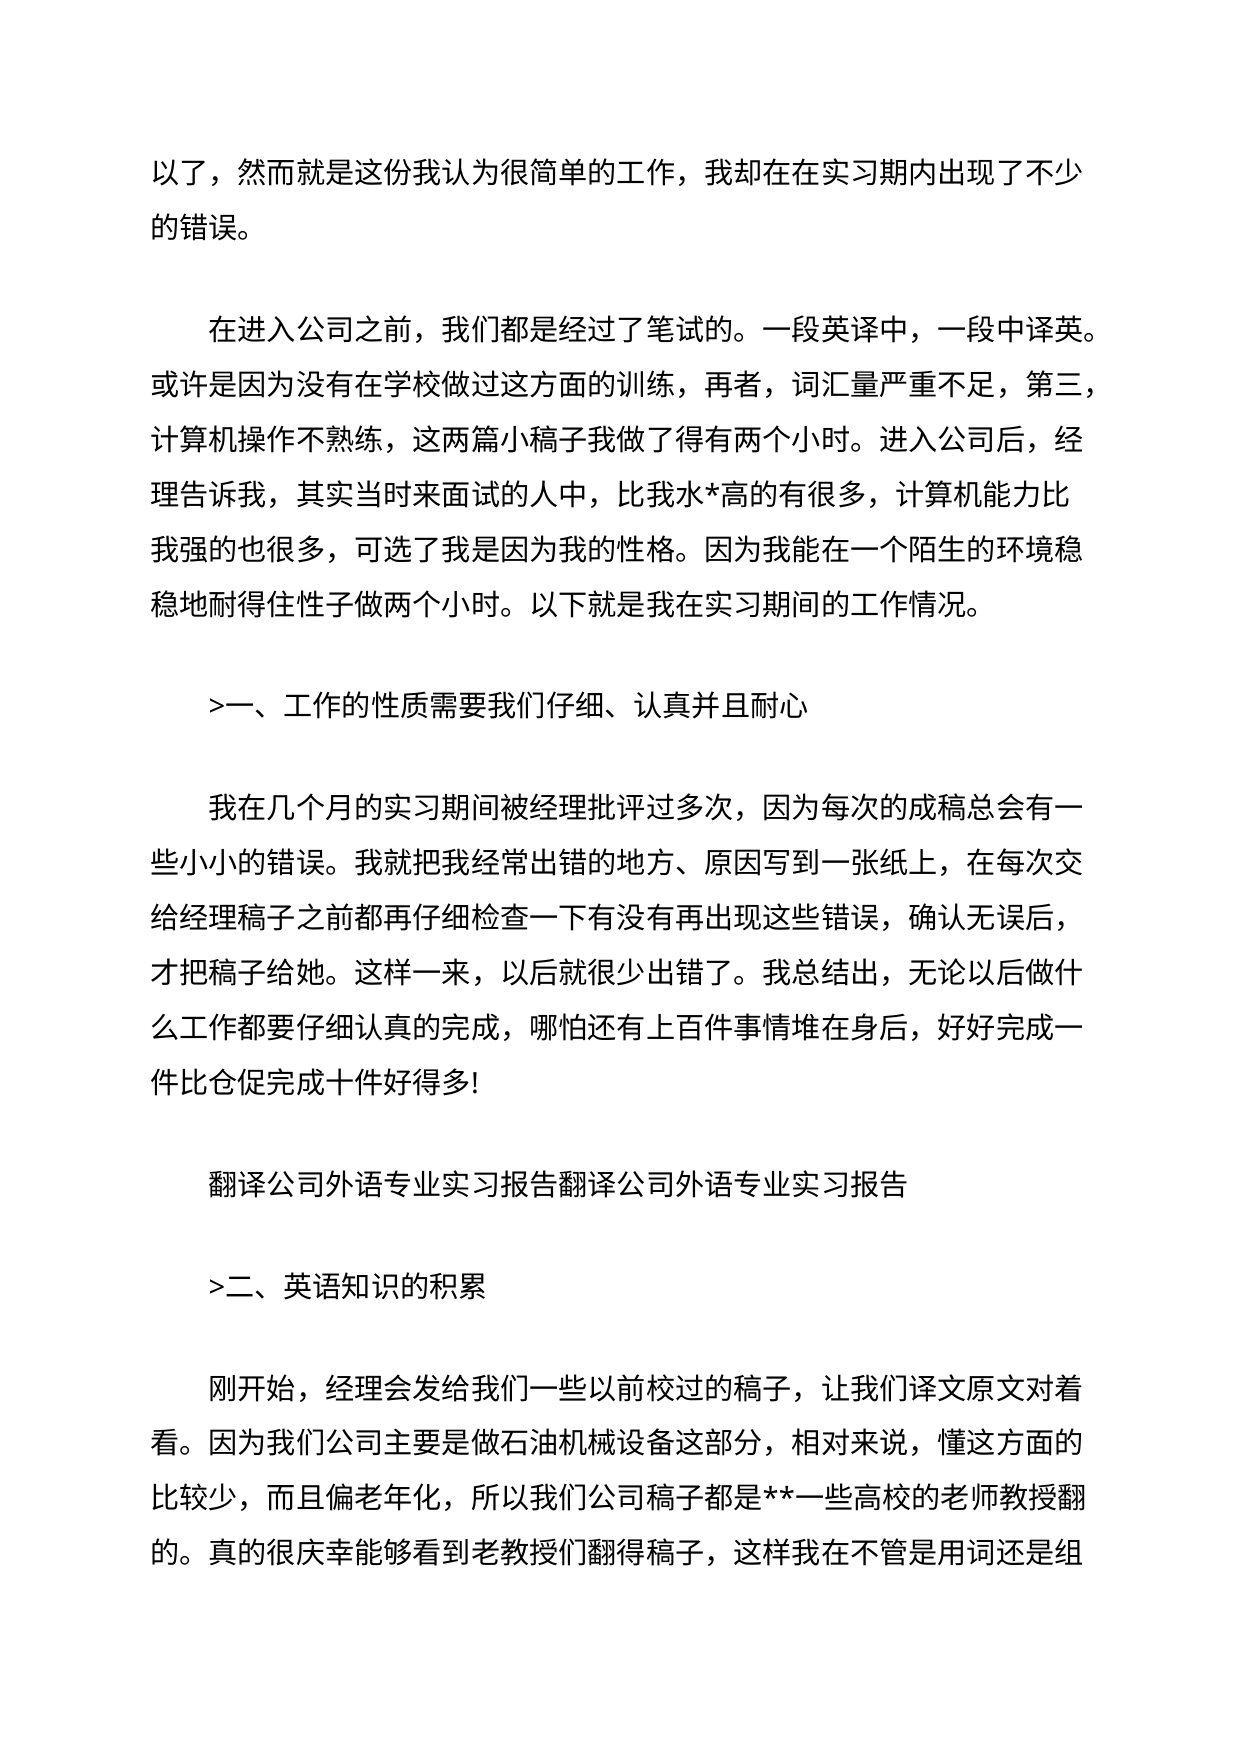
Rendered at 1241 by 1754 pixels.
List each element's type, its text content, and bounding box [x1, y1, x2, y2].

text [150, 150, 1090, 247]
text >二、英语知识的积累 [150, 1263, 1090, 1306]
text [150, 1365, 1090, 1572]
text 我在几个月的实习期间被经理批评过多次，因为每次的成稿总会有一些小小的错误。我就把我经常出错的地方、原因写到一张纸上，在每次交给经理稿子之前都再仔细检查一下有没有再出现这些错误，确认无误后，才把稿子给她。这样一来，以后就很少出错了。我总结出，无论以后做什么工作都要仔细认真的完成，哪怕还有上百件事情堆在身后，好好完成一件比仓促完成十件好得多! [150, 785, 1090, 1102]
text 在进入公司之前，我们都是经过了笔试的。一段英译中，一段中译英。或许是因为没有在学校做过这方面的训练，再者，词汇量严重不足，第三，计算机操作不熟练，这两篇小稿子我做了得有两个小时。进入公司后，经理告诉我，其实当时来面试的人中，比我水*高的有很多，计算机能力比我强的也很多，可选了我是因为我的性格。因为我能在一个陌生的环境稳稳地耐得住性子做两个小时。以下就是我在实习期间的工作情况。 [150, 307, 1090, 623]
text >一、工作的性质需要我们仔细、认真并且耐心 [150, 683, 1090, 725]
text 翻译公司外语专业实习报告翻译公司外语专业实习报告 [150, 1161, 1090, 1204]
